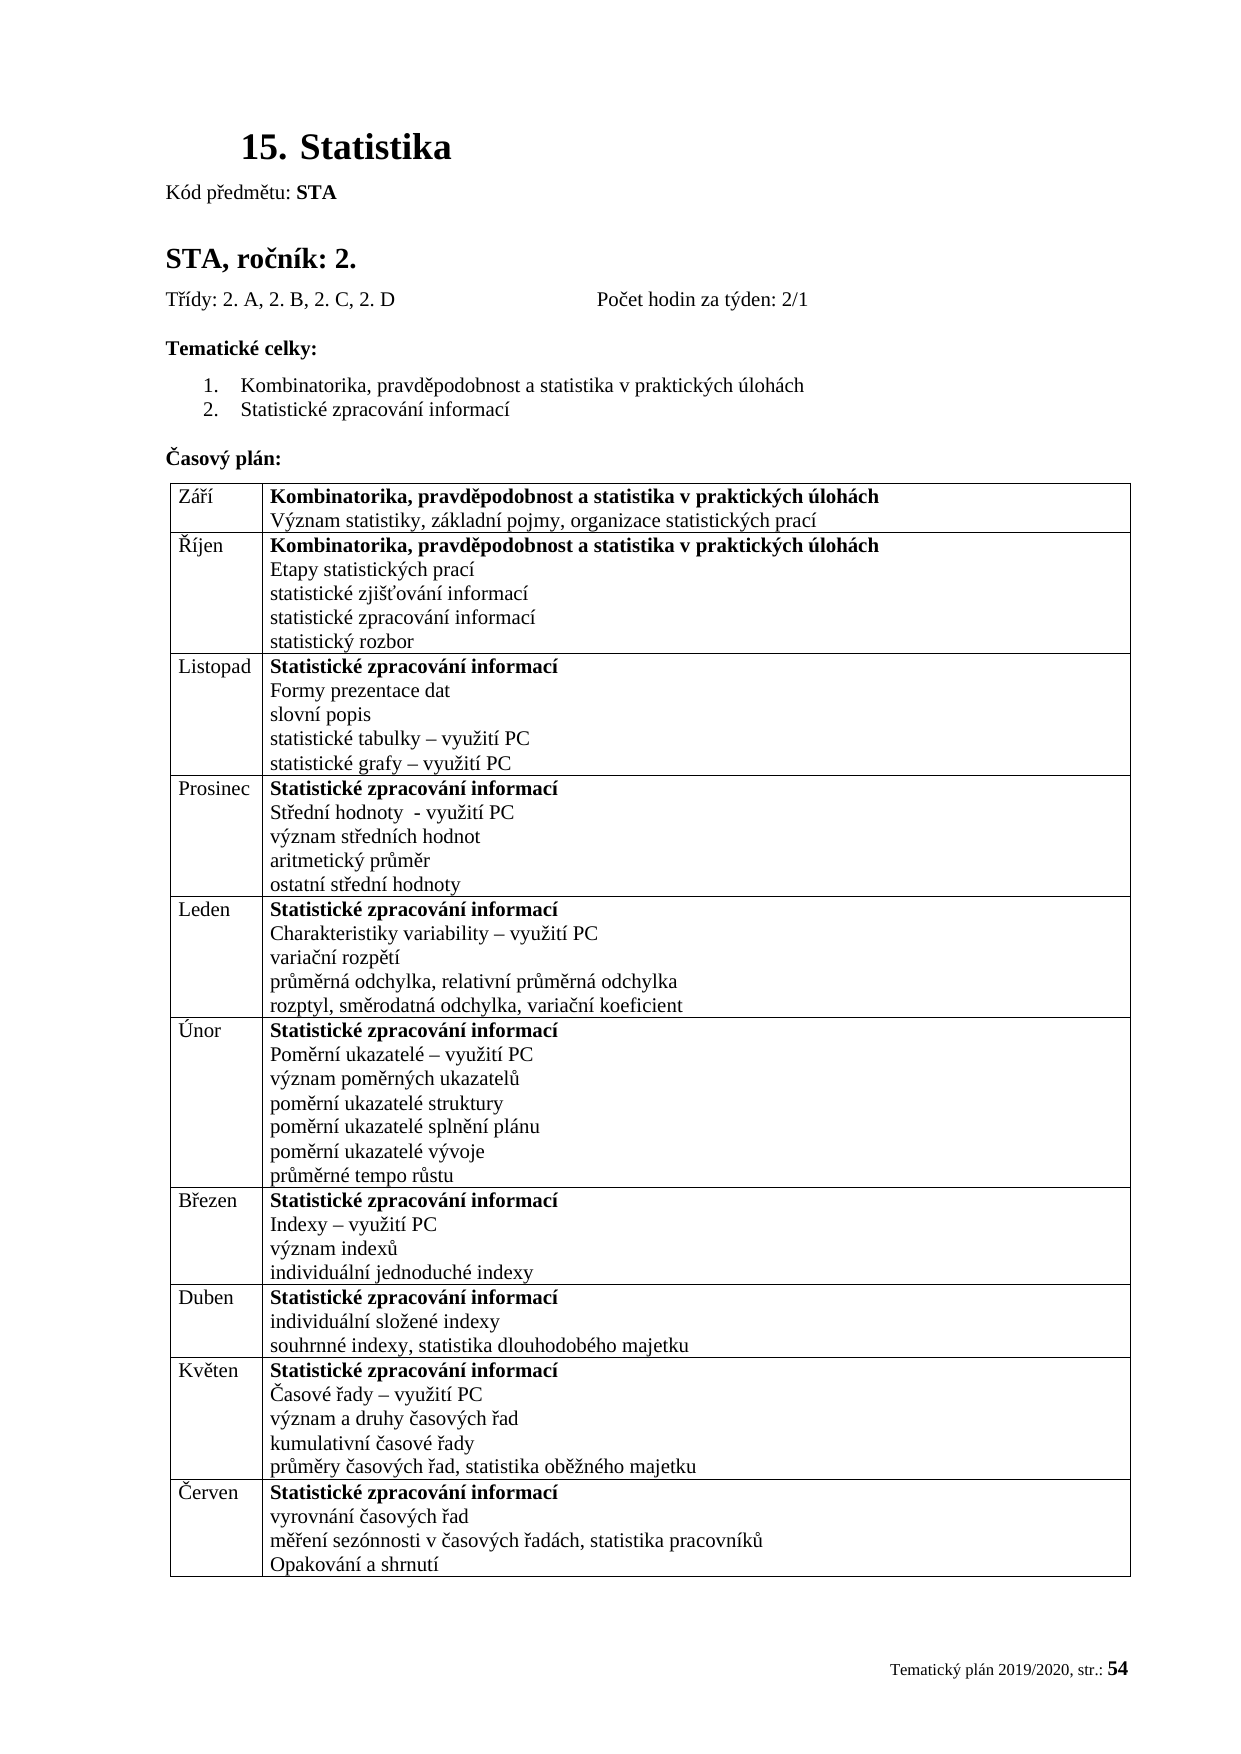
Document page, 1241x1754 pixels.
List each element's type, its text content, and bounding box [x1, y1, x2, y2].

list Statistické zpracování informací [203, 397, 1128, 421]
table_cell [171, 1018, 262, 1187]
text Časový plán: [165, 446, 1128, 470]
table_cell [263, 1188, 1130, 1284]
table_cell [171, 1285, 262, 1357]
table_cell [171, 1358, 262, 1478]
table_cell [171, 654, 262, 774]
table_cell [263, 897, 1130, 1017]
text Tematické celky: [165, 336, 1128, 360]
list Kombinatorika, pravděpodobnost a statistika v praktických úlohách [203, 373, 1128, 397]
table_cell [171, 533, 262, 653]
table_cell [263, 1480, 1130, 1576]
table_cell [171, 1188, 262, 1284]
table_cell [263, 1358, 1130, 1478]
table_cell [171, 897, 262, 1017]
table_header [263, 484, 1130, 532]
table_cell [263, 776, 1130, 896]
text Statistika [240, 124, 1128, 167]
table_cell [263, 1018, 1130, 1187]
text Třídy: 2. A, 2. B, 2. C, 2. D Počet hodin za týden: 2/1 [165, 287, 1128, 311]
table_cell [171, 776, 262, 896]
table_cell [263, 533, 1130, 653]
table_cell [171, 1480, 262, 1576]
text STA, ročník: 2. [165, 241, 1128, 275]
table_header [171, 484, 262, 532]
text Kód předmětu: STA [165, 180, 1128, 204]
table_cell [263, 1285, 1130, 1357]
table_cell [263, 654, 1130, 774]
